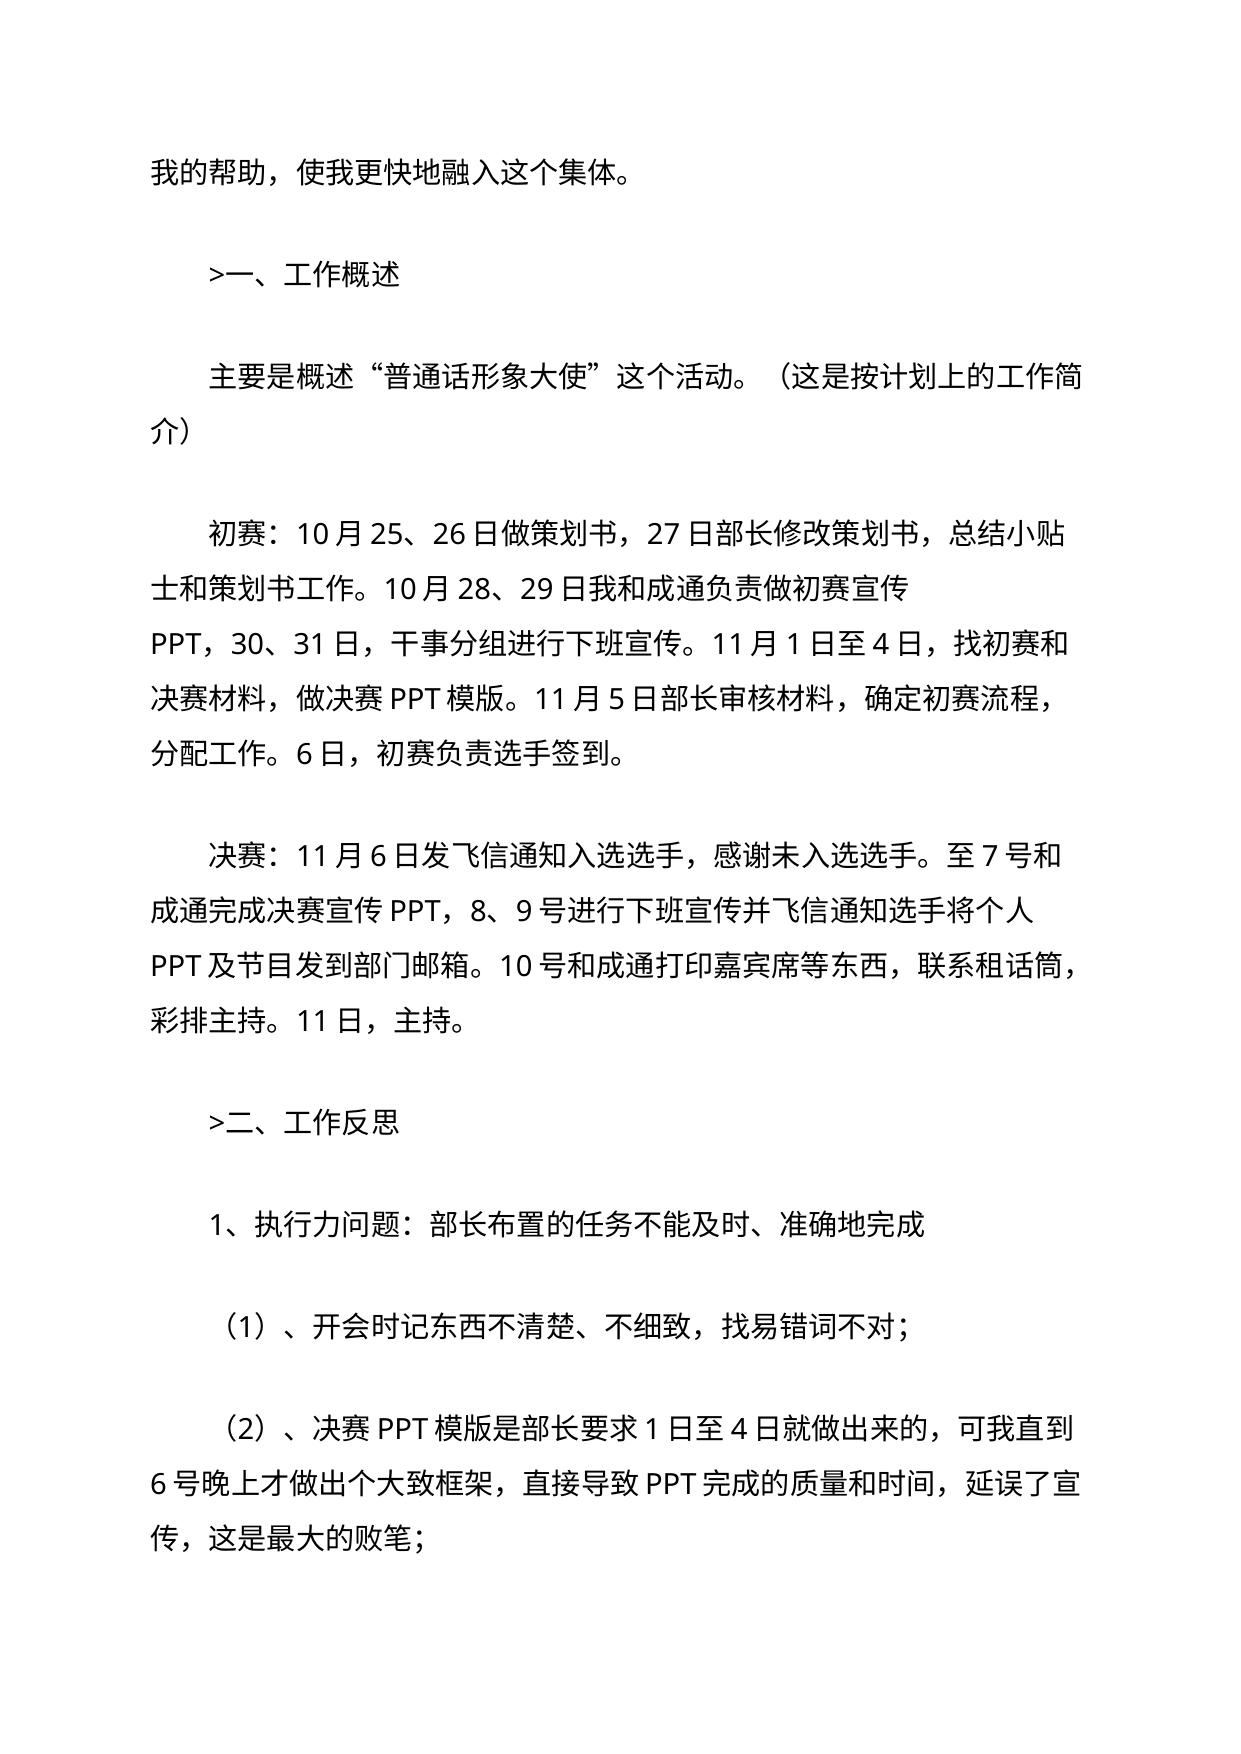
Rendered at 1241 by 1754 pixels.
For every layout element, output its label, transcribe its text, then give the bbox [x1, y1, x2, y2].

text 1、执行力问题：部长布置的任务不能及时、准确地完成 [150, 1201, 1090, 1244]
text （1）、开会时记东西不清楚、不细致，找易错词不对； [150, 1303, 1090, 1346]
text >二、工作反思 [150, 1099, 1090, 1142]
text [150, 150, 1090, 192]
text >一、工作概述 [150, 252, 1090, 294]
text 决赛：11月6日发飞信通知入选选手，感谢未入选选手。至7号和成通完成决赛宣传PPT，8、9号进行下班宣传并飞信通知选手将个人PPT及节目发到部门邮箱。10号和成通打印嘉宾席等东西，联系租话筒，彩排主持。11日，主持。 [150, 832, 1090, 1040]
text （2）、决赛PPT模版是部长要求1日至4日就做出来的，可我直到6号晚上才做出个大致框架，直接导致PPT完成的质量和时间，延误了宣传，这是最大的败笔； [150, 1405, 1090, 1558]
text 初赛：10月25、26日做策划书，27日部长修改策划书，总结小贴士和策划书工作。10月28、29日我和成通负责做初赛宣传PPT，30、31日，干事分组进行下班宣传。11月1日至4日，找初赛和决赛材料，做决赛PPT模版。11月5日部长审核材料，确定初赛流程，分配工作。6日，初赛负责选手签到。 [150, 510, 1090, 773]
text 主要是概述“普通话形象大使”这个活动。（这是按计划上的工作简介） [150, 354, 1090, 451]
